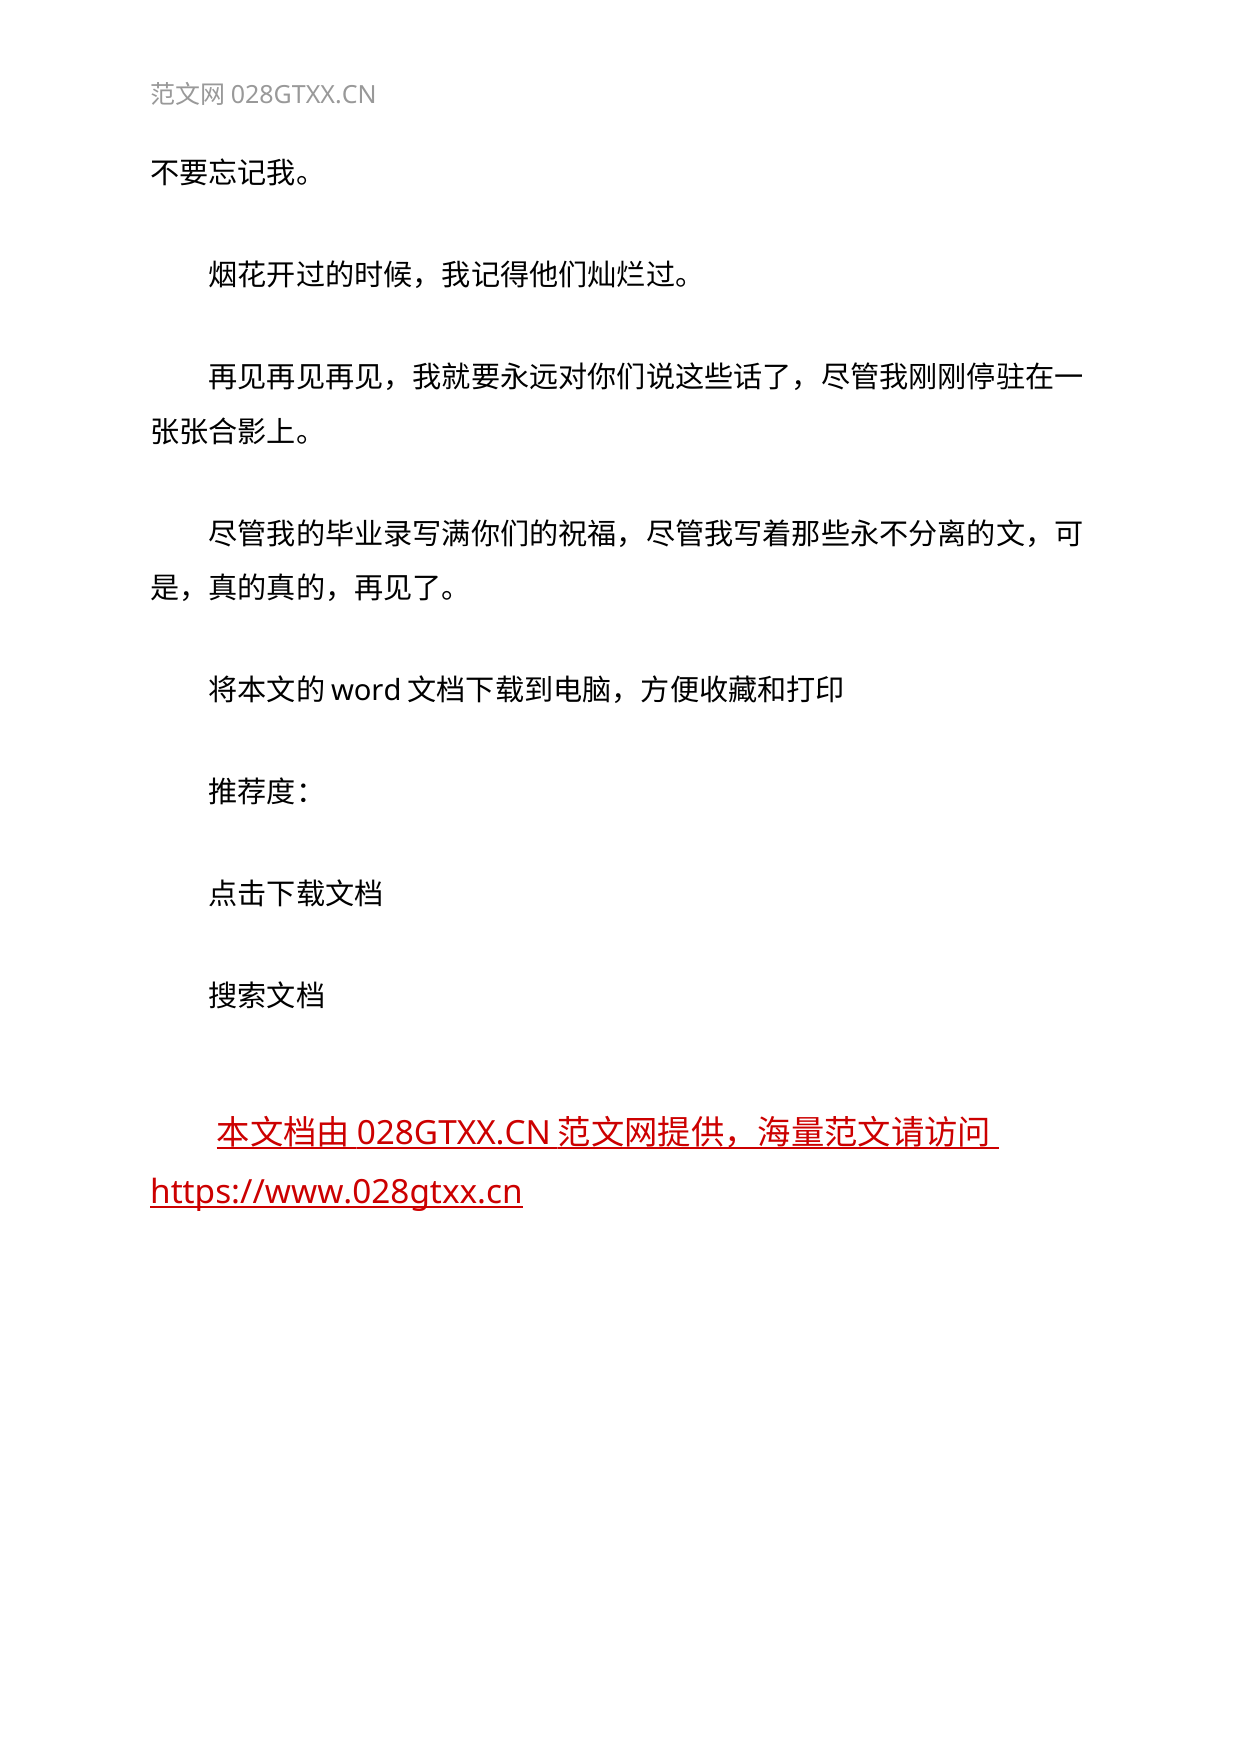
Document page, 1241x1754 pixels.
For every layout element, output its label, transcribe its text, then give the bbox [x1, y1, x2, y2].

text 再见再见再见，我就要永远对你们说这些话了，尽管我刚刚停驻在一张张合影上。 [150, 353, 1090, 451]
text 本文档由028GTXX.CN范文网提供，海量范文请访问 https://www.028gtxx.cn [150, 1105, 1090, 1213]
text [150, 150, 1090, 192]
text 尽管我的毕业录写满你们的祝福，尽管我写着那些永不分离的文，可是，真的真的，再见了。 [150, 510, 1090, 607]
text 点击下载文档 [150, 871, 1090, 913]
text 将本文的word文档下载到电脑，方便收藏和打印 [150, 667, 1090, 709]
text 搜索文档 [150, 972, 1090, 1015]
text 推荐度： [150, 769, 1090, 811]
text 烟花开过的时候，我记得他们灿烂过。 [150, 252, 1090, 294]
